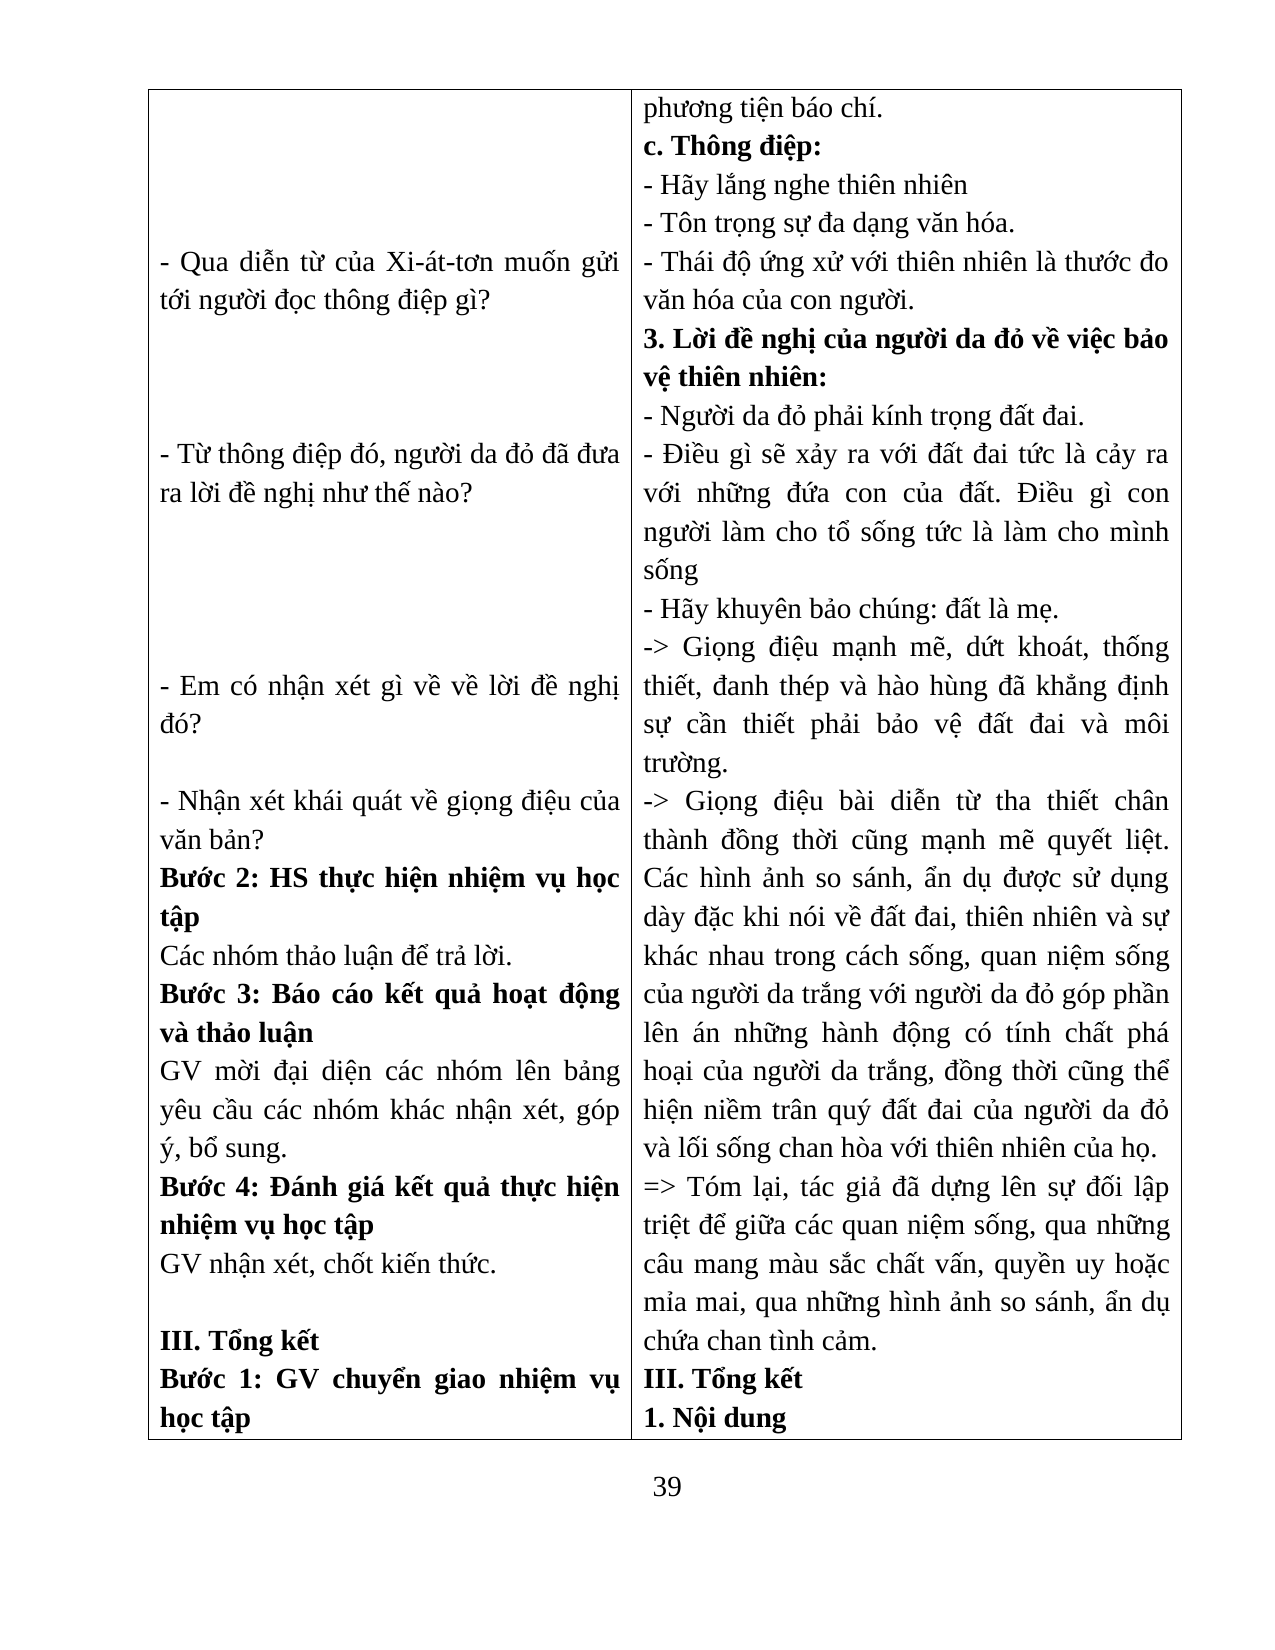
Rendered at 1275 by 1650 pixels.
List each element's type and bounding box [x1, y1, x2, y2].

table_cell [632, 90, 1181, 1439]
table_cell [149, 90, 631, 1439]
